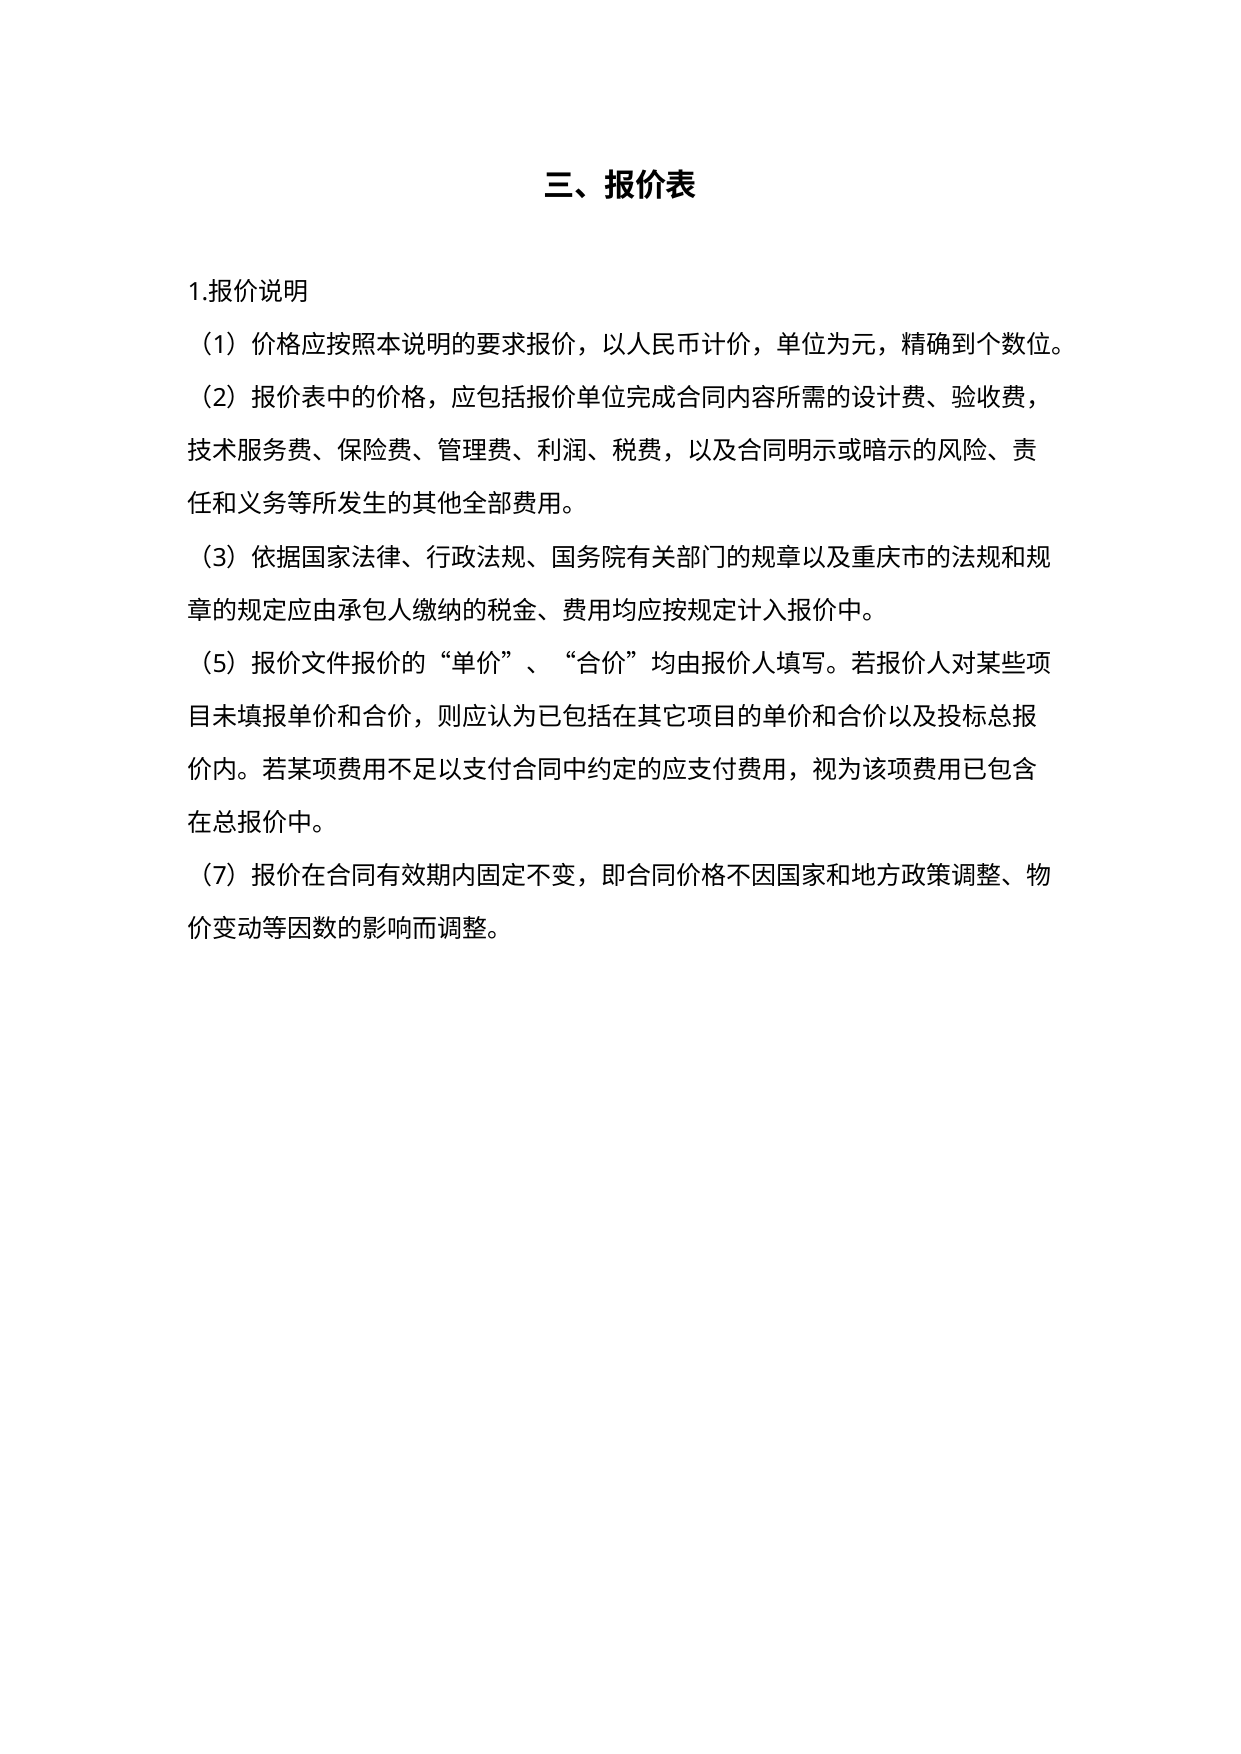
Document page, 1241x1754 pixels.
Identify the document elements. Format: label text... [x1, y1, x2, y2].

text （7）报价在合同有效期内固定不变，即合同价格不因国家和地方政策调整、物价变动等因数的影响而调整。 [187, 842, 1053, 948]
text 1.报价说明 [187, 258, 1053, 311]
text （1）价格应按照本说明的要求报价，以人民币计价，单位为元，精确到个数位。 [187, 311, 1053, 364]
text 三、报价表 [187, 150, 1053, 208]
text （3）依据国家法律、行政法规、国务院有关部门的规章以及重庆市的法规和规章的规定应由承包人缴纳的税金、费用均应按规定计入报价中。 [187, 523, 1053, 630]
text （2）报价表中的价格，应包括报价单位完成合同内容所需的设计费、验收费，技术服务费、保险费、管理费、利润、税费，以及合同明示或暗示的风险、责任和义务等所发生的其他全部费用。 [187, 364, 1053, 523]
text （5）报价文件报价的“单价”、“合价”均由报价人填写。若报价人对某些项目未填报单价和合价，则应认为已包括在其它项目的单价和合价以及投标总报价内。若某项费用不足以支付合同中约定的应支付费用，视为该项费用已包含在总报价中。 [187, 630, 1053, 842]
